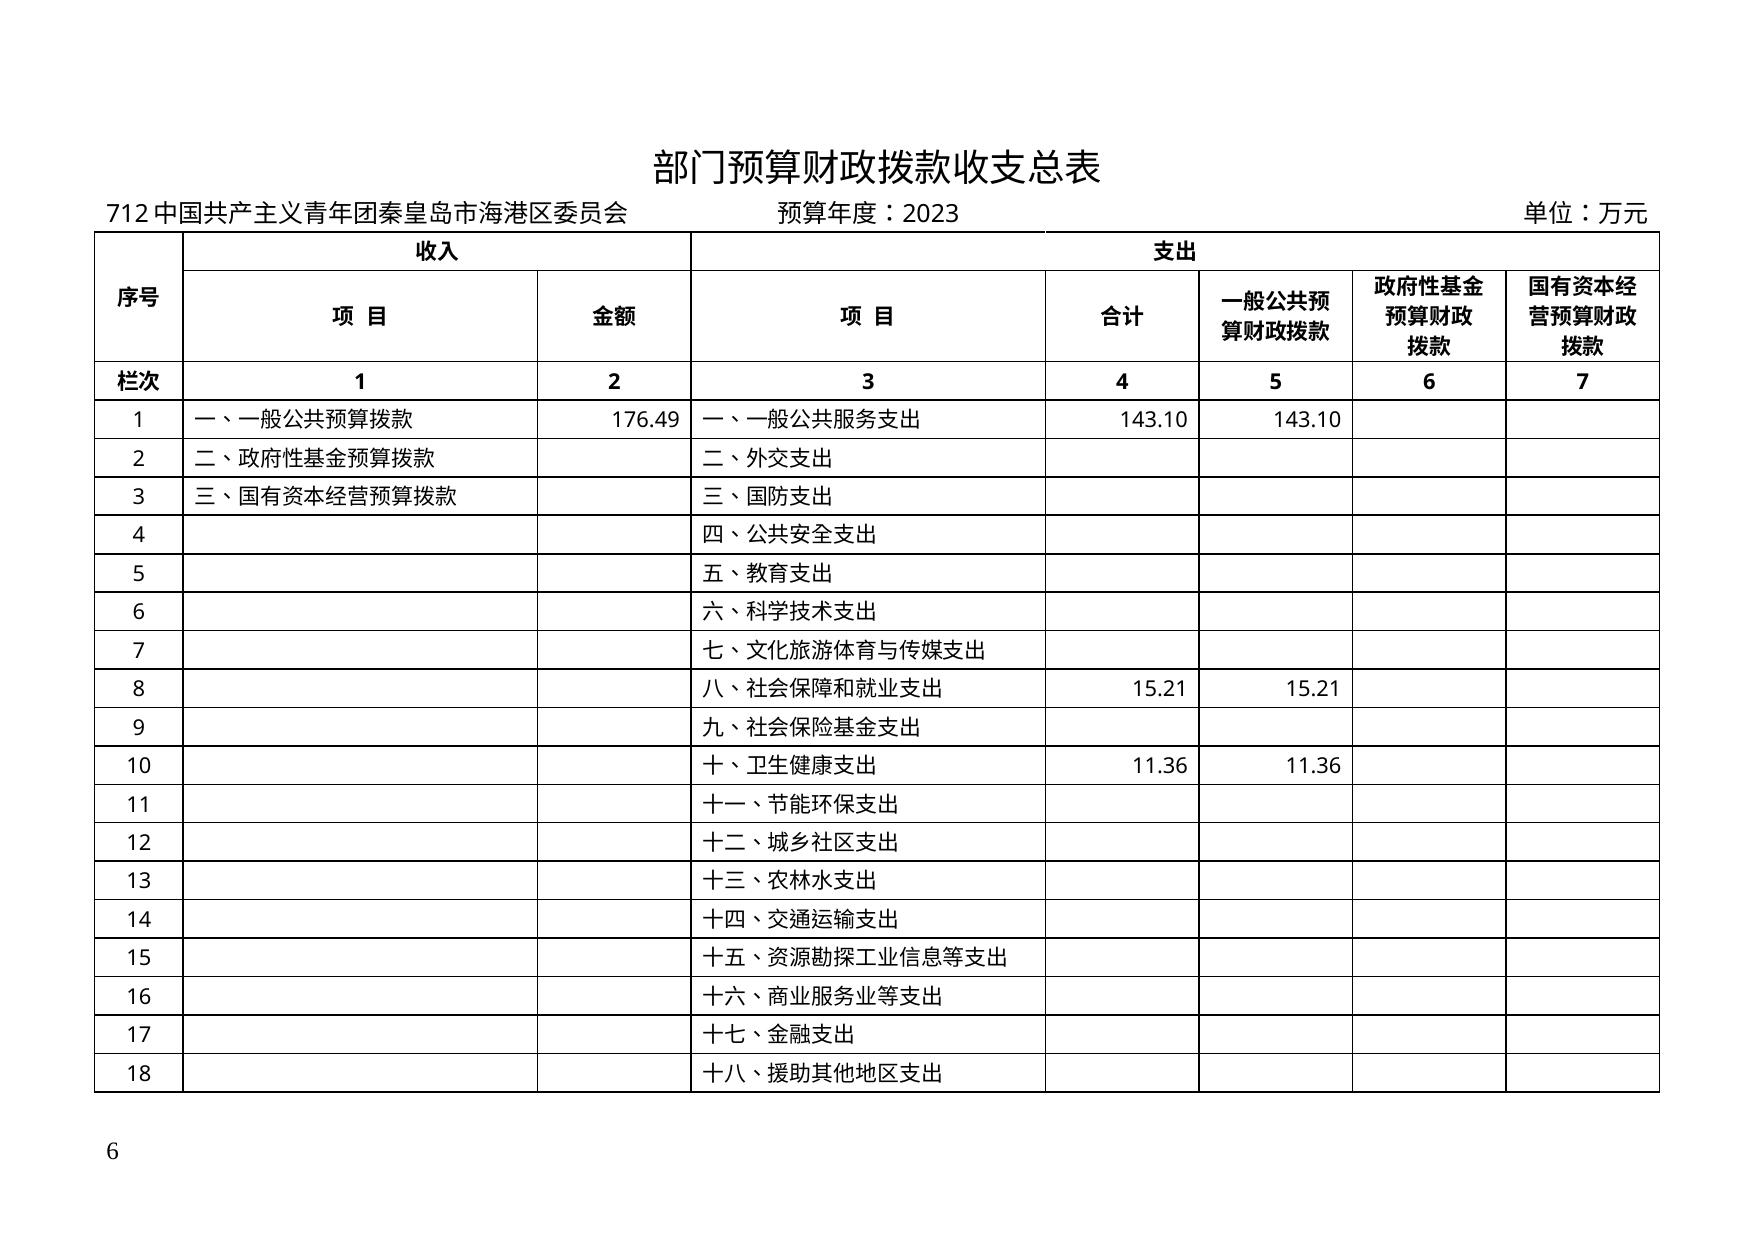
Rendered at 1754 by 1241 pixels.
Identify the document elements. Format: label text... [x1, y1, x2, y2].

table_cell 六、科学技术支出 [692, 593, 1045, 630]
table_cell [1353, 670, 1505, 707]
table_cell 15 [95, 939, 182, 976]
table_cell 十七、金融支出 [692, 1016, 1045, 1052]
table_cell 6 [1353, 362, 1505, 399]
table_cell [1046, 708, 1198, 745]
table_cell [1046, 593, 1198, 630]
table_cell [1507, 977, 1659, 1014]
table_cell 143.10 [1046, 401, 1198, 437]
table_cell [184, 516, 537, 553]
table_cell [1353, 478, 1505, 514]
table_cell [1200, 593, 1352, 630]
table_cell [538, 708, 690, 745]
table_cell [1046, 977, 1198, 1014]
table_cell 14 [95, 900, 182, 937]
table_cell [1507, 478, 1659, 514]
table_cell 11.36 [1200, 747, 1352, 783]
table_cell [1353, 977, 1505, 1014]
table_cell 18 [95, 1054, 182, 1091]
table_cell [184, 1016, 537, 1052]
table_cell 序号 [95, 233, 182, 361]
table_cell [1353, 747, 1505, 783]
table_cell 二、外交支出 [692, 439, 1045, 476]
table_cell 栏次 [95, 362, 182, 399]
table_cell 十一、节能环保支出 [692, 785, 1045, 822]
table_cell [184, 785, 537, 822]
table_cell [1200, 862, 1352, 899]
table_cell [1353, 862, 1505, 899]
table_cell [184, 747, 537, 783]
table_cell [1200, 631, 1352, 668]
table_cell 5 [95, 555, 182, 591]
table_header 预算年度：2023 [692, 195, 1045, 231]
table_cell 3 [692, 362, 1045, 399]
table_cell [1507, 1016, 1659, 1052]
table_cell 1 [95, 401, 182, 437]
table_cell [1200, 708, 1352, 745]
table_cell 一般公共预算财政拨款 [1200, 271, 1352, 361]
table_cell [1353, 785, 1505, 822]
table_cell [538, 862, 690, 899]
table_cell 七、文化旅游体育与传媒支出 [692, 631, 1045, 668]
table_header 712中国共产主义青年团秦皇岛市海港区委员会 [95, 195, 690, 231]
table_cell [1200, 439, 1352, 476]
table_cell [1507, 862, 1659, 899]
table_cell [1353, 439, 1505, 476]
table_cell [1200, 555, 1352, 591]
table_cell [184, 977, 537, 1014]
table_cell 176.49 [538, 401, 690, 437]
table_cell [1353, 823, 1505, 860]
table_cell [1507, 555, 1659, 591]
table_cell [1507, 747, 1659, 783]
table_cell 143.10 [1200, 401, 1352, 437]
table_cell [184, 670, 537, 707]
table_cell 17 [95, 1016, 182, 1052]
table_cell [1200, 478, 1352, 514]
table_cell 八、社会保障和就业支出 [692, 670, 1045, 707]
table_cell [1507, 939, 1659, 976]
table_cell 收入 [184, 233, 690, 270]
table_cell 十八、援助其他地区支出 [692, 1054, 1045, 1091]
table_cell 7 [1507, 362, 1659, 399]
table_cell 十、卫生健康支出 [692, 747, 1045, 783]
table_cell [1046, 823, 1198, 860]
table_cell [1046, 785, 1198, 822]
table_cell 十二、城乡社区支出 [692, 823, 1045, 860]
table_cell [538, 516, 690, 553]
table_cell [1046, 516, 1198, 553]
table_cell [184, 555, 537, 591]
table_cell [1353, 593, 1505, 630]
table_cell [184, 593, 537, 630]
table_cell 15.21 [1200, 670, 1352, 707]
table_cell 2 [95, 439, 182, 476]
table_cell [184, 631, 537, 668]
table_cell [184, 1054, 537, 1091]
table_cell 五、教育支出 [692, 555, 1045, 591]
table_cell [1046, 1016, 1198, 1052]
table_cell 15.21 [1046, 670, 1198, 707]
table_cell [1046, 439, 1198, 476]
table_cell 4 [1046, 362, 1198, 399]
table_cell [1507, 631, 1659, 668]
table_cell 四、公共安全支出 [692, 516, 1045, 553]
table_cell [1507, 401, 1659, 437]
table_cell [1507, 823, 1659, 860]
text 部门预算财政拨款收支总表 [106, 142, 1648, 193]
table_cell 3 [95, 478, 182, 514]
table_cell [1353, 631, 1505, 668]
table_cell [1353, 900, 1505, 937]
table_cell [184, 862, 537, 899]
table_cell 二、政府性基金预算拨款 [184, 439, 537, 476]
table_cell 十五、资源勘探工业信息等支出 [692, 939, 1045, 976]
table_cell [184, 900, 537, 937]
table_cell 2 [538, 362, 690, 399]
table_cell [1507, 516, 1659, 553]
table_cell [1200, 977, 1352, 1014]
table_cell [538, 631, 690, 668]
table_cell [538, 439, 690, 476]
table_cell [184, 939, 537, 976]
table_cell 12 [95, 823, 182, 860]
table_cell [1200, 939, 1352, 976]
table_cell [1200, 516, 1352, 553]
table_cell [1200, 823, 1352, 860]
table_cell [1507, 670, 1659, 707]
table_cell 11 [95, 785, 182, 822]
table_cell [1200, 900, 1352, 937]
table_cell [538, 900, 690, 937]
table_cell [538, 747, 690, 783]
table_cell 九、社会保险基金支出 [692, 708, 1045, 745]
table_cell 7 [95, 631, 182, 668]
table_cell [1353, 1016, 1505, 1052]
table_cell 十三、农林水支出 [692, 862, 1045, 899]
table_cell 项 目 [692, 271, 1045, 361]
table_cell 9 [95, 708, 182, 745]
table_cell 三、国防支出 [692, 478, 1045, 514]
table_cell [1046, 631, 1198, 668]
table_cell [1046, 900, 1198, 937]
table_header 单位：万元 [1046, 195, 1659, 231]
table_cell 10 [95, 747, 182, 783]
table_cell 十六、商业服务业等支出 [692, 977, 1045, 1014]
table_cell [1200, 785, 1352, 822]
table_cell 6 [95, 593, 182, 630]
table_cell [1507, 439, 1659, 476]
table_cell 4 [95, 516, 182, 553]
table_cell 项 目 [184, 271, 537, 361]
table_cell 金额 [538, 271, 690, 361]
table_cell 支出 [692, 233, 1659, 270]
table_cell [538, 1016, 690, 1052]
table_cell [538, 823, 690, 860]
table_cell [538, 478, 690, 514]
table_cell 一、一般公共服务支出 [692, 401, 1045, 437]
table_cell [538, 593, 690, 630]
table_cell [1046, 862, 1198, 899]
table_cell [538, 977, 690, 1014]
table_cell 1 [184, 362, 537, 399]
table_cell [1353, 1054, 1505, 1091]
table_cell 国有资本经营预算财政拨款 [1507, 271, 1659, 361]
table_cell [538, 1054, 690, 1091]
table_cell 政府性基金预算财政 拨款 [1353, 271, 1505, 361]
table_cell [1200, 1016, 1352, 1052]
table_cell [1046, 1054, 1198, 1091]
table_cell [184, 708, 537, 745]
table_cell [1046, 478, 1198, 514]
table_cell 8 [95, 670, 182, 707]
table_cell [1353, 516, 1505, 553]
table_cell [1353, 401, 1505, 437]
table_cell [184, 823, 537, 860]
table_cell 合计 [1046, 271, 1198, 361]
table_cell [538, 939, 690, 976]
table_cell [1200, 1054, 1352, 1091]
table_cell 三、国有资本经营预算拨款 [184, 478, 537, 514]
table_cell [1353, 555, 1505, 591]
table_cell 11.36 [1046, 747, 1198, 783]
table_cell 16 [95, 977, 182, 1014]
table_cell [538, 670, 690, 707]
table_cell [1353, 708, 1505, 745]
table_cell 十四、交通运输支出 [692, 900, 1045, 937]
table_cell [538, 785, 690, 822]
table_cell [1507, 900, 1659, 937]
table_cell 13 [95, 862, 182, 899]
table_cell [1507, 593, 1659, 630]
table_cell 一、一般公共预算拨款 [184, 401, 537, 437]
table_cell [1353, 939, 1505, 976]
table_cell [538, 555, 690, 591]
table_cell [1507, 785, 1659, 822]
table_cell 5 [1200, 362, 1352, 399]
table_cell [1046, 939, 1198, 976]
table_cell [1507, 708, 1659, 745]
table_cell [1046, 555, 1198, 591]
table_cell [1507, 1054, 1659, 1091]
